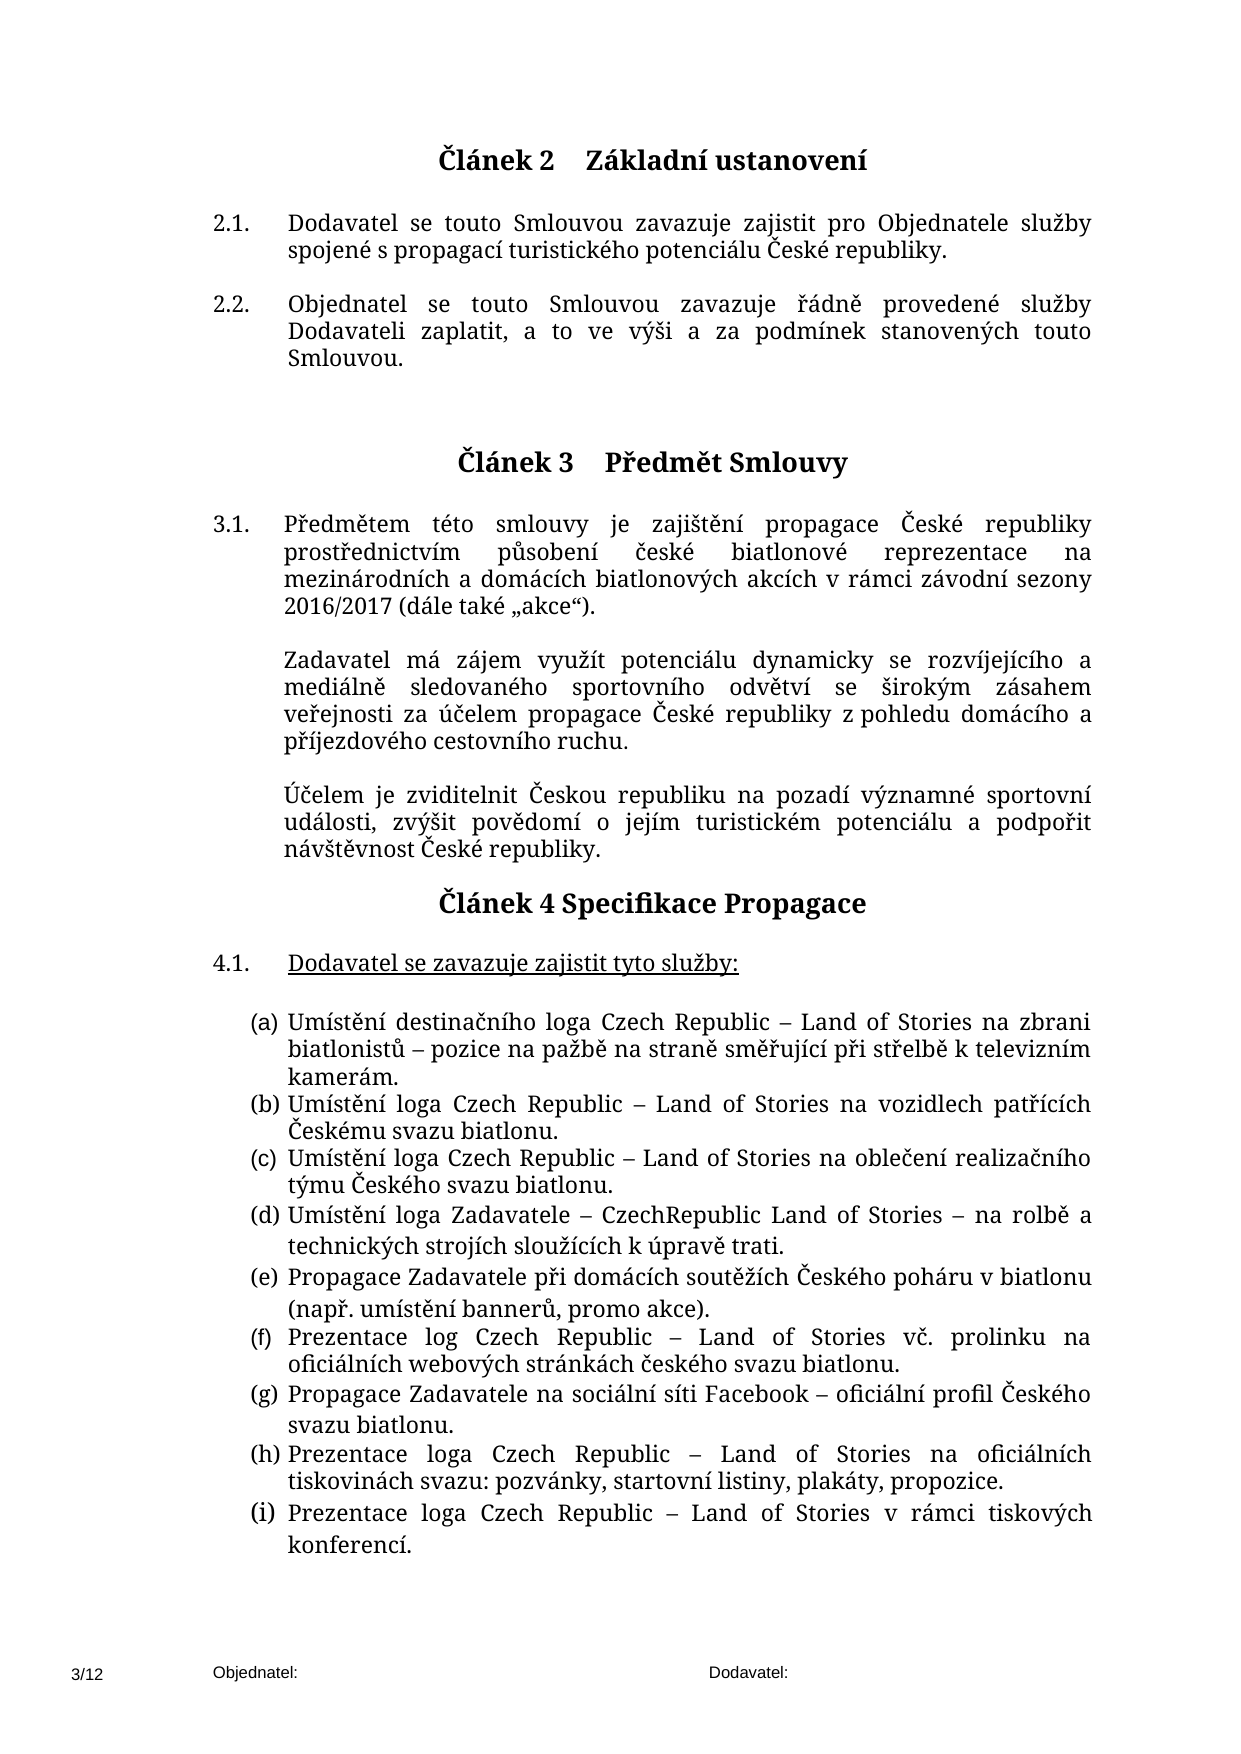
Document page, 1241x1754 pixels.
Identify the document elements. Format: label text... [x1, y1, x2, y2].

text Účelem je zviditelnit Českou republiku na pozadí významné sportovní události, zvýšit povědomí o jejím turistickém potenciálu a podpořit návštěvnost České republiky. [283, 782, 1092, 863]
subtitle 3.1. Předmětem této smlouvy je zajištění propagace České republiky prostřednictvím působení české biatlonové reprezentace na mezinárodních a domácích biatlonových akcích v rámci závodní sezony 2016/2017 (dále také „akce“). [213, 511, 1092, 619]
list Předmět Smlouvy [213, 443, 1092, 480]
list Umístění loga Zadavatele – CzechRepublic Land of Stories – na rolbě a technických strojích sloužících k úpravě trati. [250, 1199, 1092, 1261]
list Prezentace log Czech Republic – Land of Stories vč. prolinku na oficiálních webových stránkách českého svazu biatlonu. [250, 1324, 1092, 1378]
subtitle Dodavatel se touto Smlouvou zavazuje zajistit pro Objednatele služby spojené s propagací turistického potenciálu České republiky. [213, 210, 1092, 264]
list Základní ustanovení [213, 142, 1092, 178]
list Umístění loga Czech Republic – Land of Stories na oblečení realizačního týmu Českého svazu biatlonu. [250, 1144, 1092, 1199]
list Umístění destinačního loga Czech Republic – Land of Stories na zbrani biatlonistů – pozice na pažbě na straně směřující při střelbě k televizním kamerám. [250, 1009, 1092, 1090]
text Zadavatel má zájem využít potenciálu dynamicky se rozvíjejícího a mediálně sledovaného sportovního odvětví se širokým zásahem veřejnosti za účelem propagace České republiky z pohledu domácího a příjezdového cestovního ruchu. [283, 647, 1092, 755]
list Umístění loga Czech Republic – Land of Stories na vozidlech patřících Českému svazu biatlonu. [250, 1090, 1092, 1144]
list Prezentace loga Czech Republic – Land of Stories v rámci tiskových konferencí. [250, 1494, 1092, 1560]
subtitle Objednatel se touto Smlouvou zavazuje řádně provedené služby Dodavateli zaplatit, a to ve výši a za podmínek stanovených touto Smlouvou. [213, 291, 1092, 372]
list Propagace Zadavatele při domácích soutěžích Českého poháru v biatlonu (např. umístění bannerů, promo akce). [250, 1261, 1092, 1324]
list Prezentace loga Czech Republic – Land of Stories na oficiálních tiskovinách svazu: pozvánky, startovní listiny, plakáty, propozice. [250, 1440, 1092, 1494]
subtitle Článek 4 Specifikace Propagace [213, 890, 1092, 919]
list Dodavatel se zavazuje zajistit tyto služby: [213, 947, 1092, 978]
list Propagace Zadavatele na sociální síti Facebook – oficiální profil Českého svazu biatlonu. [250, 1378, 1092, 1440]
